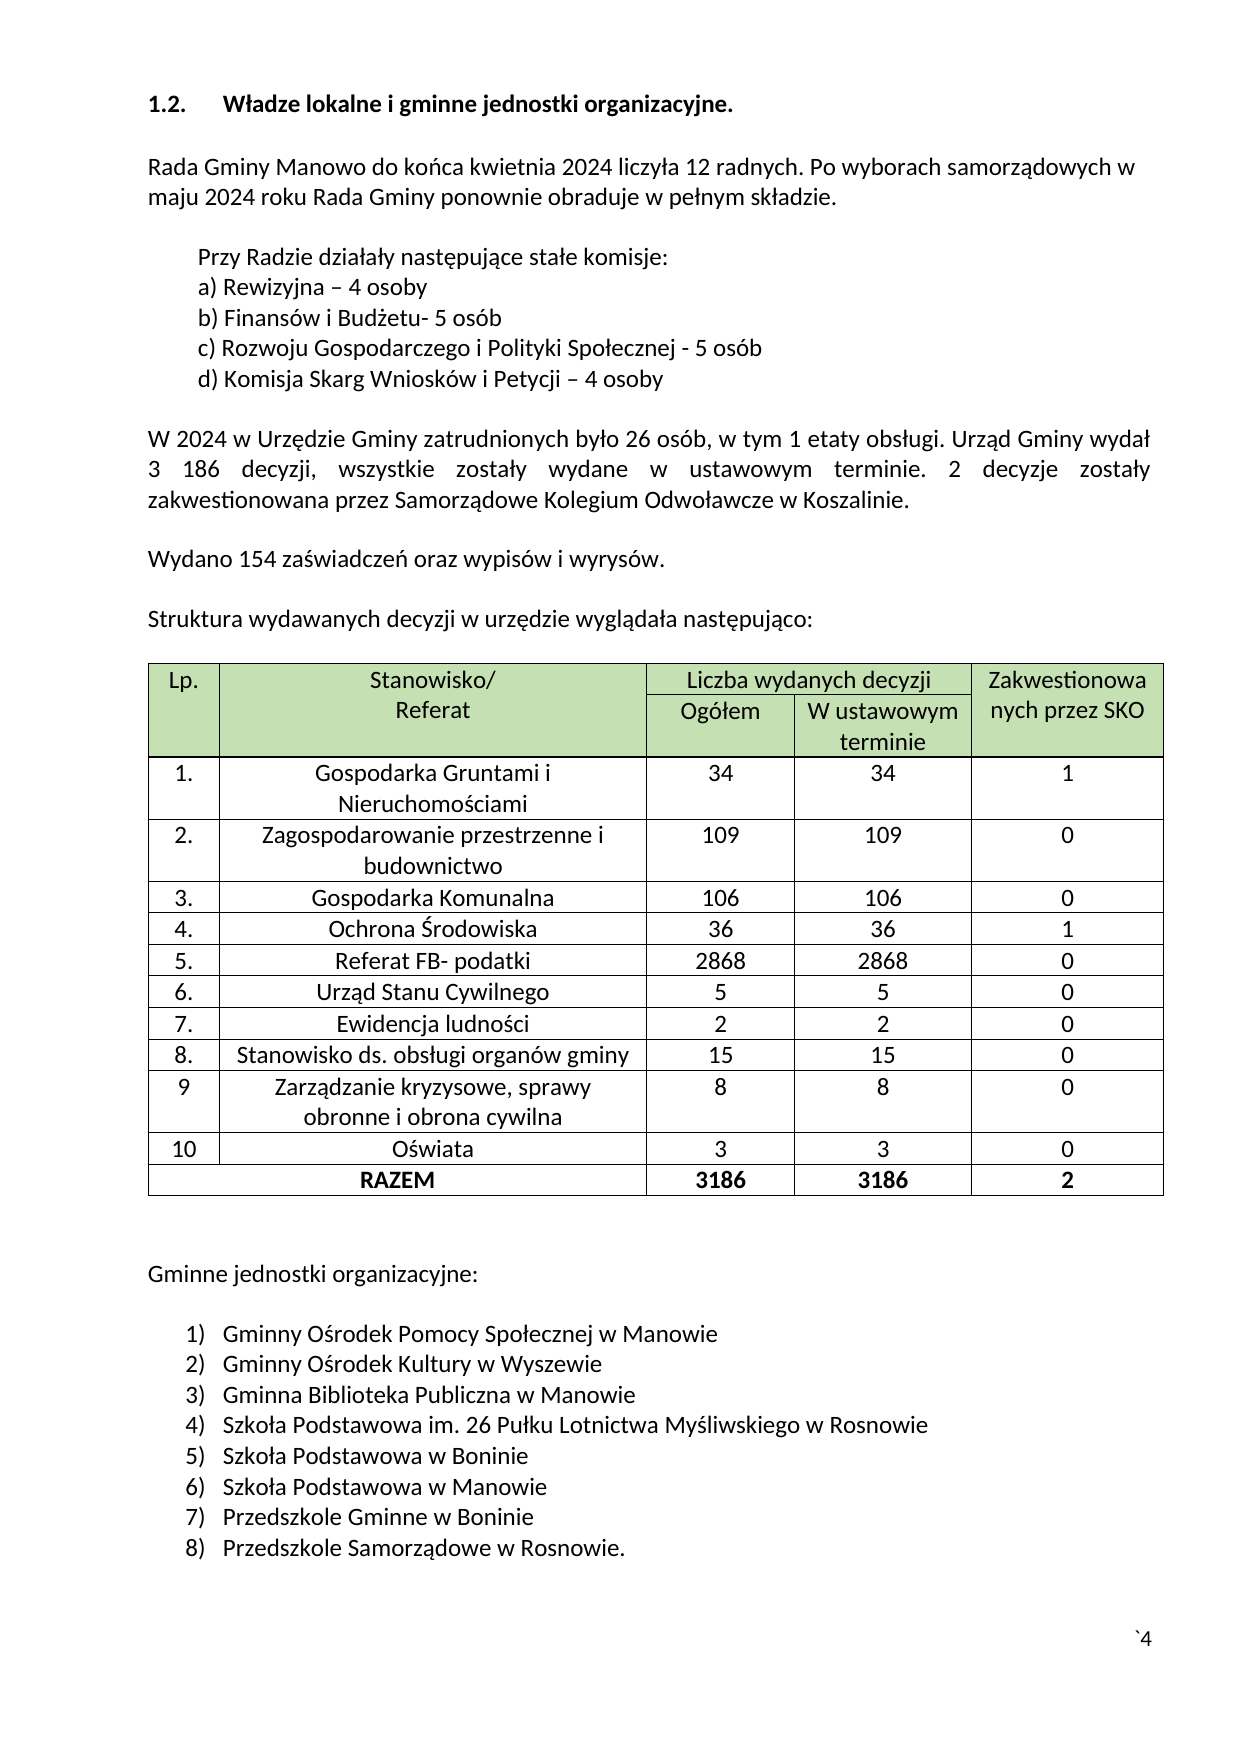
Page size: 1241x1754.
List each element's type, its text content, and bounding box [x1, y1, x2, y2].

table_cell 34 [795, 758, 971, 818]
table_cell 109 [795, 820, 971, 881]
table_cell 1. [149, 758, 219, 818]
table_cell Stanowisko ds. obsługi organów gminy [220, 1040, 646, 1070]
list Szkoła Podstawowa w Manowie [185, 1471, 1152, 1501]
list d) Komisja Skarg Wniosków i Petycji – 4 osoby [198, 363, 1152, 393]
table_cell 6. [149, 976, 219, 1007]
table_cell 1 [972, 913, 1163, 944]
table_cell 2. [149, 820, 219, 881]
table_cell Zarządzanie kryzysowe, sprawy obronne i obrona cywilna [220, 1071, 646, 1132]
table_cell Urząd Stanu Cywilnego [220, 976, 646, 1007]
table_cell 0 [972, 976, 1163, 1007]
list a) Rewizyjna – 4 osoby [198, 271, 1152, 302]
text Gminne jednostki organizacyjne: [148, 1258, 1152, 1289]
table_cell 106 [647, 882, 794, 912]
table_cell 1 [972, 758, 1163, 818]
table_cell 36 [647, 913, 794, 944]
table_cell Zagospodarowanie przestrzenne i budownictwo [220, 820, 646, 881]
table_cell 8 [647, 1071, 794, 1132]
table_cell 3186 [795, 1165, 971, 1195]
table_cell 0 [972, 1133, 1163, 1164]
table_cell 15 [647, 1040, 794, 1070]
table_cell Referat FB- podatki [220, 945, 646, 975]
list Przy Radzie działały następujące stałe komisje: [198, 241, 1152, 271]
table_cell 2 [972, 1165, 1163, 1195]
list Przedszkole Samorządowe w Rosnowie. [185, 1532, 1152, 1562]
table_cell 3 [647, 1133, 794, 1164]
list Przedszkole Gminne w Boninie [185, 1501, 1152, 1532]
table_cell 8 [795, 1071, 971, 1132]
list Szkoła Podstawowa im. 26 Pułku Lotnictwa Myśliwskiego w Rosnowie [185, 1409, 1152, 1440]
table_cell 9 [149, 1071, 219, 1132]
table_cell 5. [149, 945, 219, 975]
list Władze lokalne i gminne jednostki organizacyjne. [148, 89, 1152, 119]
list Gminna Biblioteka Publiczna w Manowie [185, 1379, 1152, 1409]
table_cell 0 [972, 820, 1163, 881]
table_cell 106 [795, 882, 971, 912]
table_cell 2868 [795, 945, 971, 975]
table_cell Ewidencja ludności [220, 1008, 646, 1038]
table_cell 0 [972, 882, 1163, 912]
table_cell 5 [647, 976, 794, 1007]
table_cell Ogółem [647, 695, 794, 756]
table_cell 7. [149, 1008, 219, 1038]
table_cell 2 [647, 1008, 794, 1038]
table_cell 0 [972, 1008, 1163, 1038]
table_cell W ustawowym terminie [795, 695, 971, 756]
table_cell 15 [795, 1040, 971, 1070]
table_cell Oświata [220, 1133, 646, 1164]
list Szkoła Podstawowa w Boninie [185, 1440, 1152, 1471]
list Gminny Ośrodek Kultury w Wyszewie [185, 1348, 1152, 1379]
table_cell 8. [149, 1040, 219, 1070]
table_cell Ochrona Środowiska [220, 913, 646, 944]
table_cell 3 [795, 1133, 971, 1164]
table_cell RAZEM [149, 1165, 646, 1195]
table_header Stanowisko/ Referat [220, 664, 646, 756]
table_cell 3. [149, 882, 219, 912]
list c) Rozwoju Gospodarczego i Polityki Społecznej - 5 osób [198, 332, 1152, 363]
table_cell 5 [795, 976, 971, 1007]
text Struktura wydawanych decyzji w urzędzie wyglądała następująco: [148, 603, 1152, 634]
table_cell 34 [647, 758, 794, 818]
table_cell Gospodarka Gruntami i Nieruchomościami [220, 758, 646, 818]
table_cell 2 [795, 1008, 971, 1038]
table_header Lp. [149, 664, 219, 756]
table_header Liczba wydanych decyzji [647, 664, 971, 694]
table_cell Gospodarka Komunalna [220, 882, 646, 912]
list Gminny Ośrodek Pomocy Społecznej w Manowie [185, 1318, 1152, 1348]
table_header Zakwestionowanych przez SKO [972, 664, 1163, 756]
text Rada Gminy Manowo do końca kwietnia 2024 liczyła 12 radnych. Po wyborach samorządowych w maju 2024 roku Rada Gminy ponownie obraduje w pełnym składzie. [148, 151, 1152, 212]
table_cell 3186 [647, 1165, 794, 1195]
table_cell 36 [795, 913, 971, 944]
text Wydano 154 zaświadczeń oraz wypisów i wyrysów. [148, 543, 1152, 574]
table_cell 10 [149, 1133, 219, 1164]
table_cell 0 [972, 1071, 1163, 1132]
table_cell 0 [972, 1040, 1163, 1070]
text W 2024 w Urzędzie Gminy zatrudnionych było 26 osób, w tym 1 etaty obsługi. Urząd Gminy wydał 3 186 decyzji, wszystkie zostały wydane w ustawowym terminie. 2 decyzje zostały zakwestionowana przez Samorządowe Kolegium Odwoławcze w Koszalinie. [148, 423, 1152, 514]
table_cell 4. [149, 913, 219, 944]
table_cell 0 [972, 945, 1163, 975]
table_cell 109 [647, 820, 794, 881]
table_cell 2868 [647, 945, 794, 975]
list b) Finansów i Budżetu- 5 osób [198, 302, 1152, 332]
